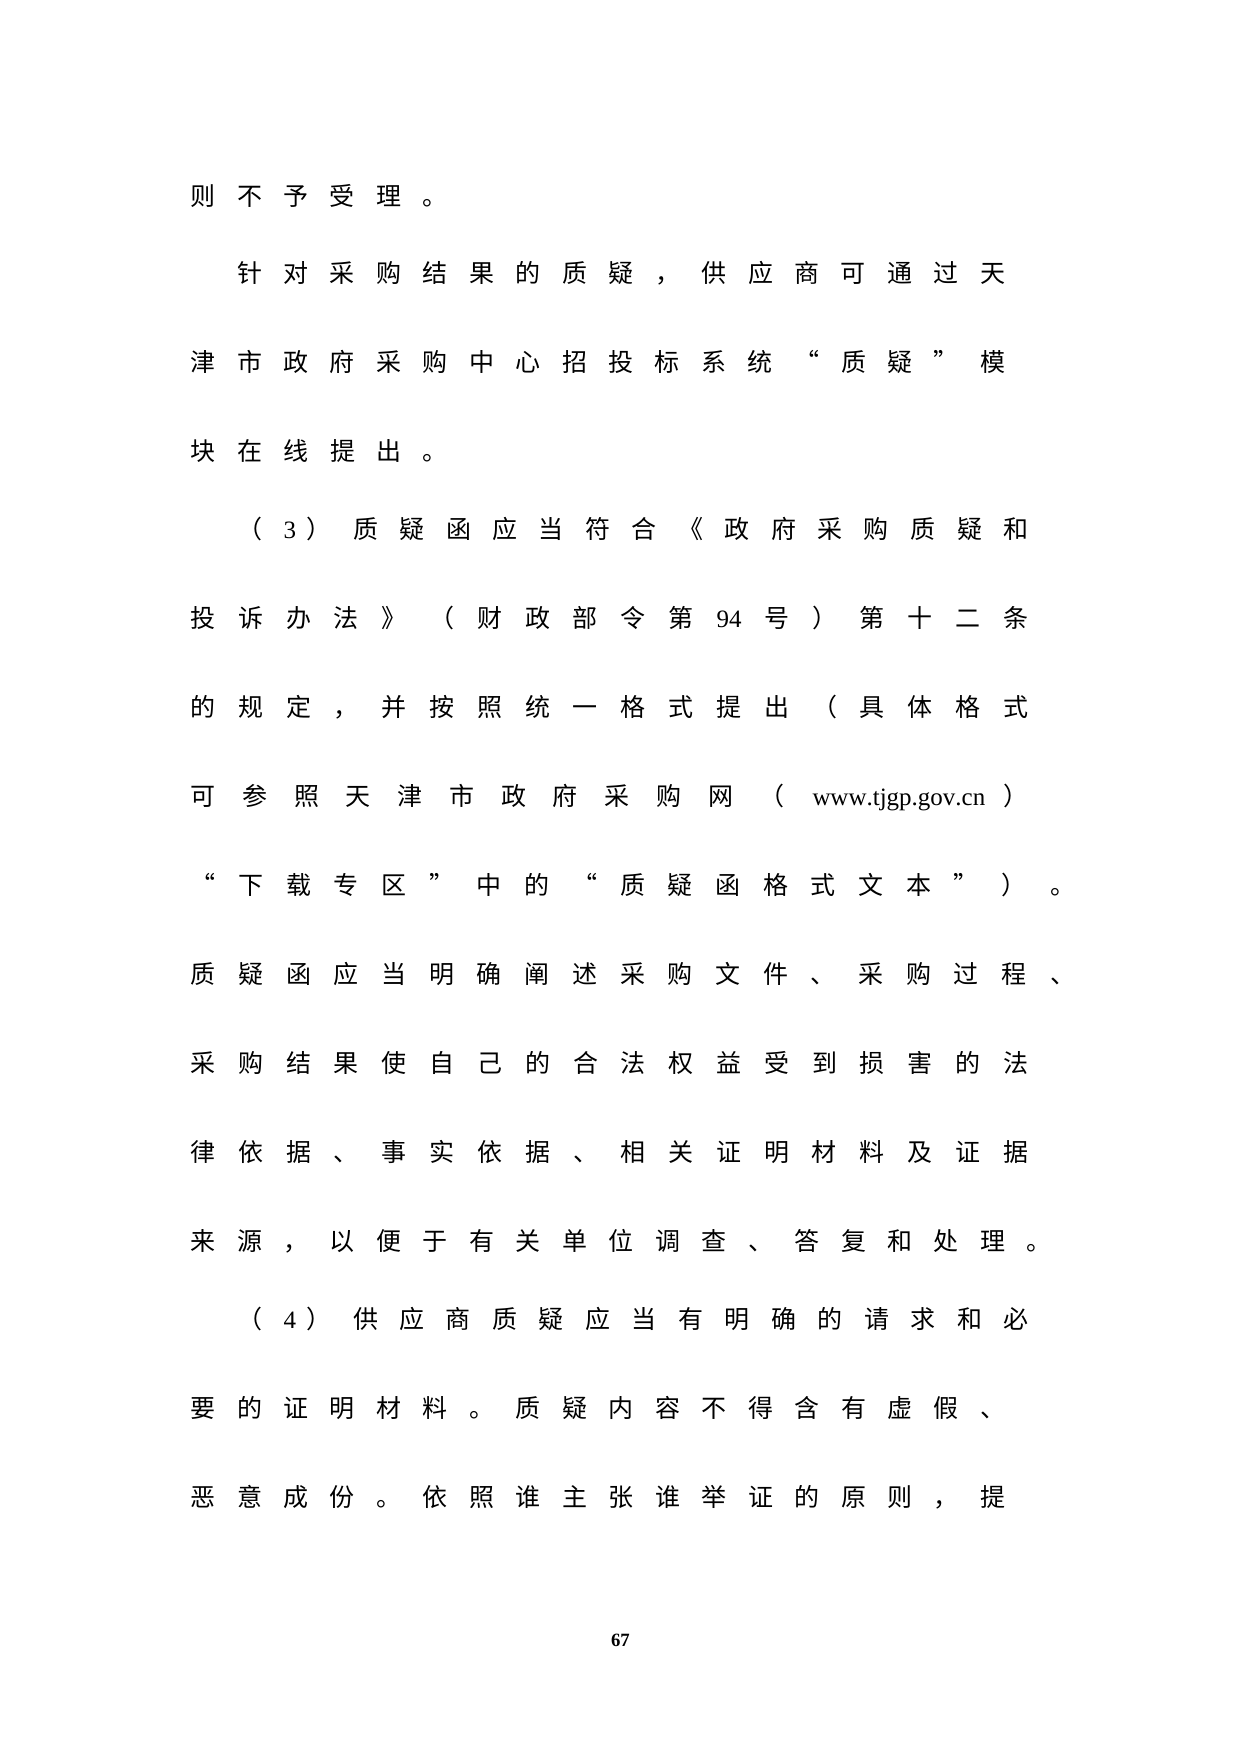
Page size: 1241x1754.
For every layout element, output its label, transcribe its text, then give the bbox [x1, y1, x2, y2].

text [190, 1288, 1050, 1525]
text 针对采购结果的质疑，供应商可通过天津市政府采购中心招投标系统“质疑”模块在线提出。 [190, 242, 1050, 479]
text （3）质疑函应当符合《政府采购质疑和投诉办法》（财政部令第94号）第十二条的规定，并按照统一格式提出（具体格式可参照天津市政府采购网（www.tjgp.gov.cn）“下载专区”中的“质疑函格式文本”）。质疑函应当明确阐述采购文件、采购过程、采购结果使自己的合法权益受到损害的法律依据、事实依据、相关证明材料及证据来源，以便于有关单位调查、答复和处理。 [190, 498, 1050, 1269]
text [190, 164, 1050, 224]
